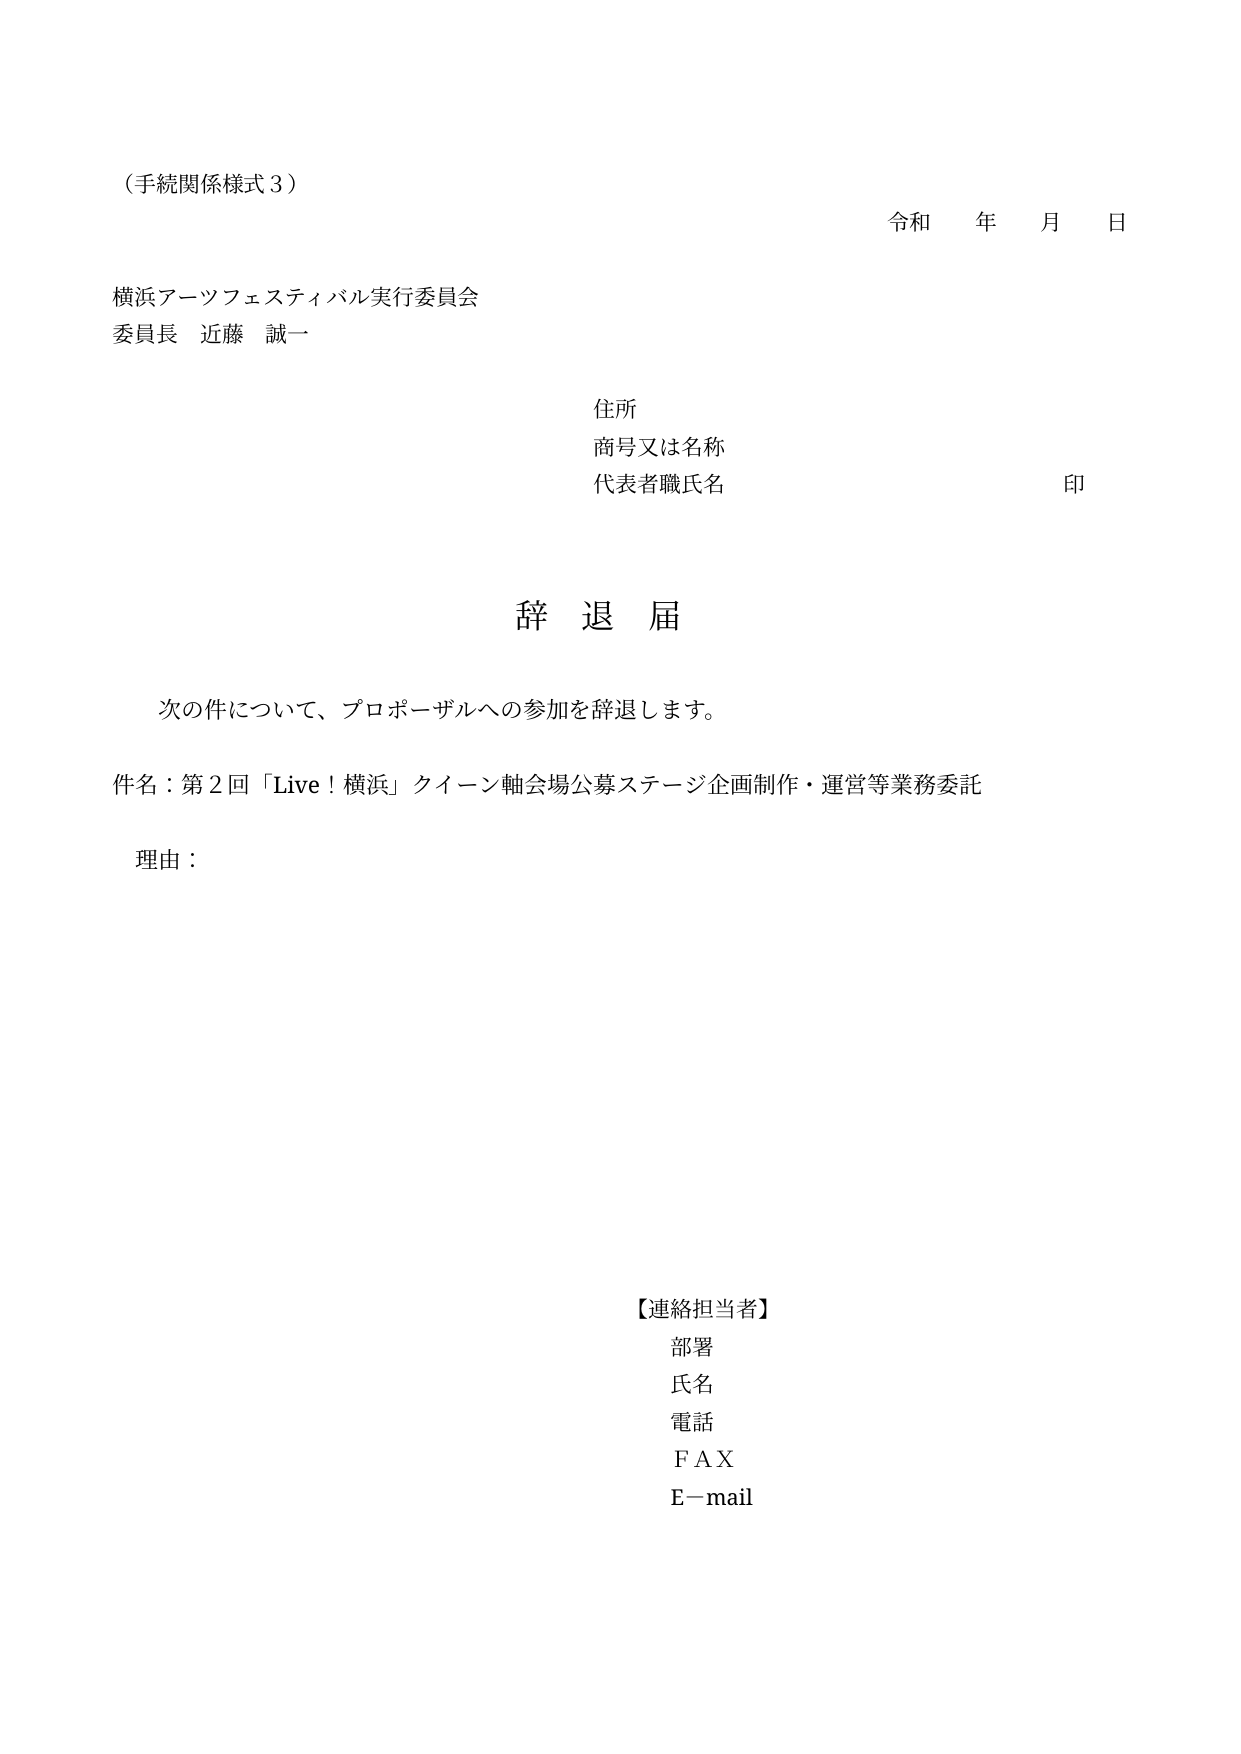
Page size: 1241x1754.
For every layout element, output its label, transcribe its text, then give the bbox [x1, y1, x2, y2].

text 住所 [112, 389, 1128, 427]
text 理由： [112, 839, 1084, 877]
text 辞 退 届 [112, 577, 1084, 652]
text 【連絡担当者】 [112, 1289, 1128, 1327]
text （手続関係様式３） [112, 164, 1128, 202]
text 電話 [112, 1402, 1128, 1439]
text ＦＡＸ [112, 1439, 1128, 1477]
text 委員長 近藤 誠一 [112, 314, 1128, 352]
text 横浜アーツフェスティバル実行委員会 [112, 277, 1128, 314]
text E－mail [112, 1477, 1128, 1514]
text 次の件について、プロポーザルへの参加を辞退します。 [112, 689, 1084, 727]
text 令和 年 月 日 [112, 202, 1128, 239]
text 氏名 [112, 1364, 1128, 1402]
text 代表者職氏名 印 [112, 464, 1128, 502]
text 部署 [112, 1327, 1128, 1364]
text 商号又は名称 [112, 427, 1128, 464]
text 件名：第２回「Live！横浜」クイーン軸会場公募ステージ企画制作・運営等業務委託 [112, 764, 1084, 802]
